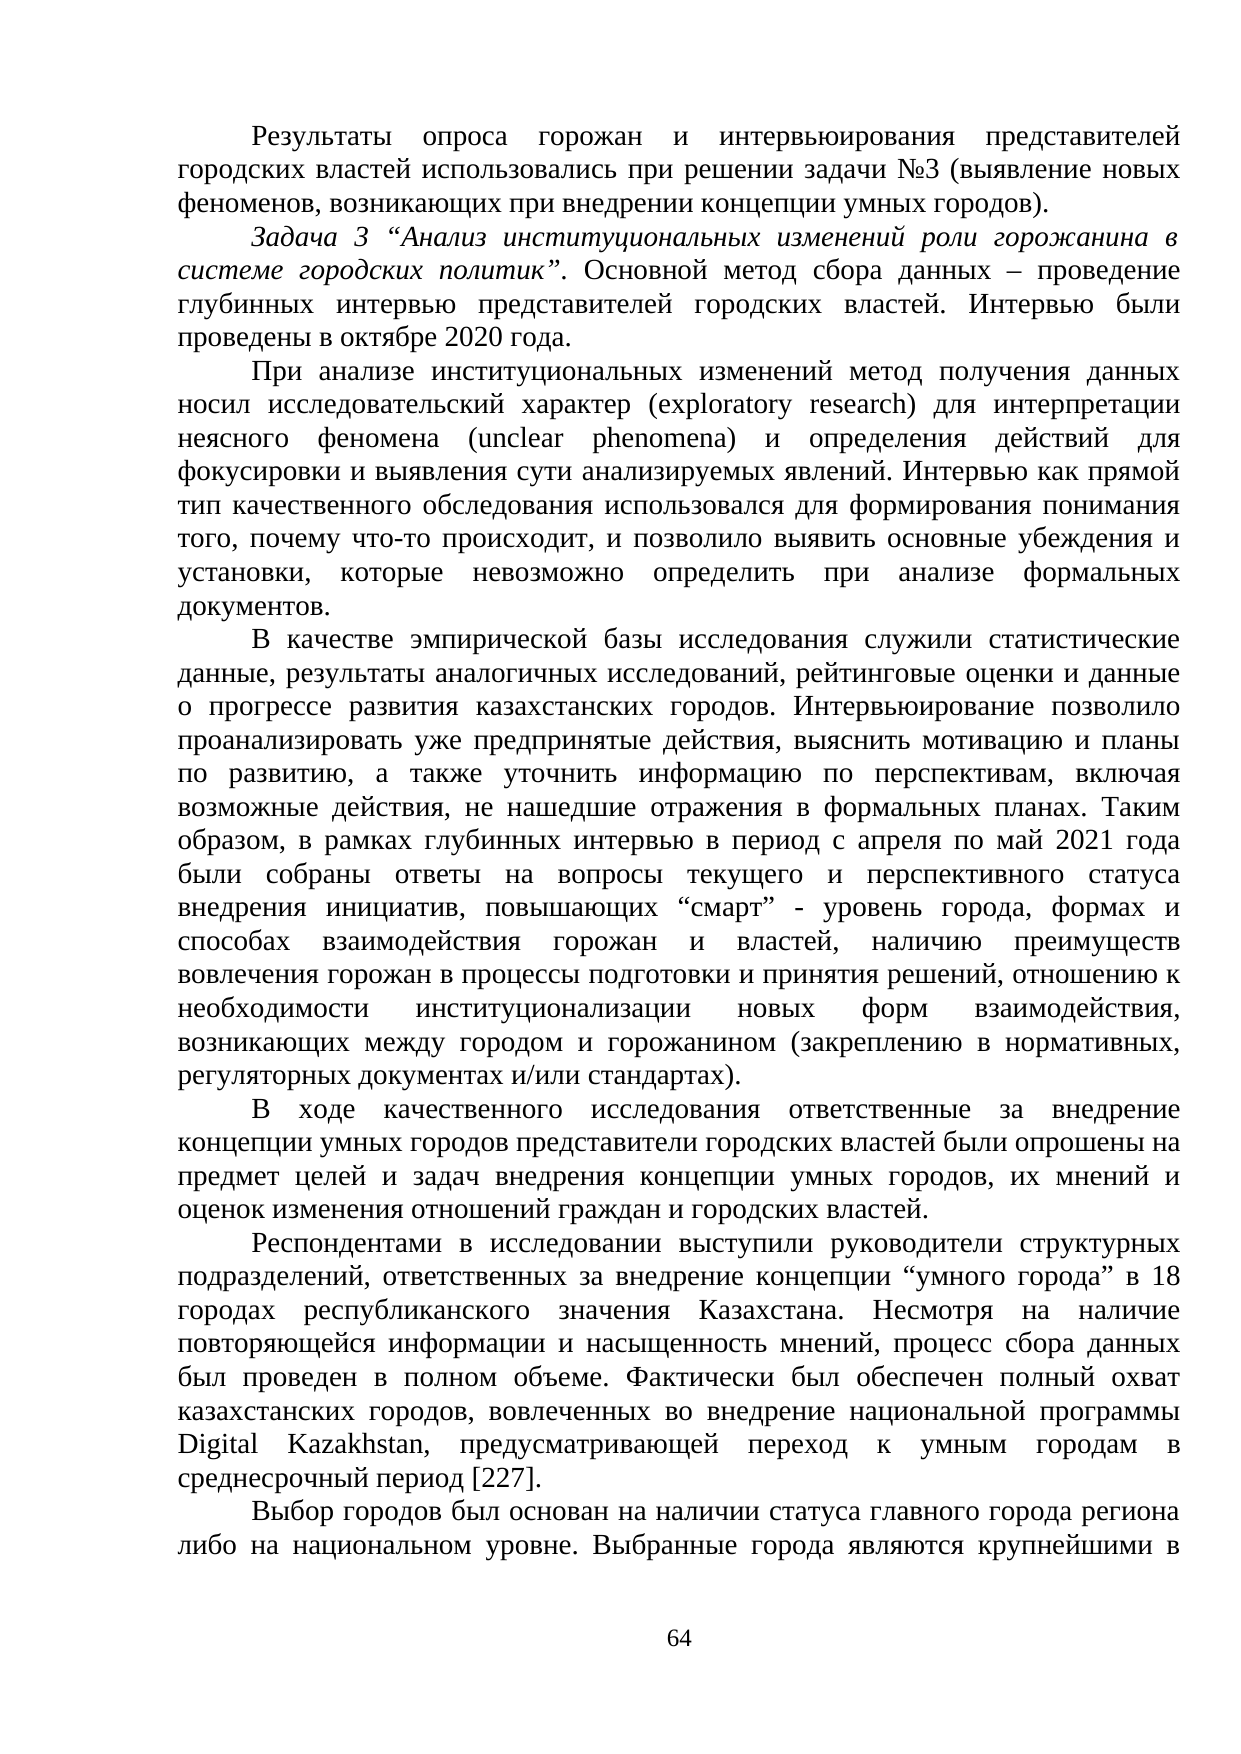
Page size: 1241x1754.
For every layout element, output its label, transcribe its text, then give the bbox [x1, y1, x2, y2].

text Результаты опроса горожан и интервьюирования представителей городских властей использовались при решении задачи №3 (выявление новых феноменов, возникающих при внедрении концепции умных городов). [177, 118, 1181, 219]
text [177, 1493, 1181, 1560]
text Респондентами в исследовании выступили руководители структурных подразделений, ответственных за внедрение концепции “умного города” в 18 городах республиканского значения Казахстана. Несмотря на наличие повторяющейся информации и насыщенность мнений, процесс сбора данных был проведен в полном объеме. Фактически был обеспечен полный охват казахстанских городов, вовлеченных во внедрение национальной программы Digital Kazakhstan, предусматривающей переход к умным городам в среднесрочный период [227]. [177, 1225, 1181, 1493]
text В ходе качественного исследования ответственные за внедрение концепции умных городов представители городских властей были опрошены на предмет целей и задач внедрения концепции умных городов, их мнений и оценок изменения отношений граждан и городских властей. [177, 1091, 1181, 1225]
text В качестве эмпирической базы исследования служили статистические данные, результаты аналогичных исследований, рейтинговые оценки и данные о прогрессе развития казахстанских городов. Интервьюирование позволило проанализировать уже предпринятые действия, выяснить мотивацию и планы по развитию, а также уточнить информацию по перспективам, включая возможные действия, не нашедшие отражения в формальных планах. Таким образом, в рамках глубинных интервью в период с апреля по май 2021 года были собраны ответы на вопросы текущего и перспективного статуса внедрения инициатив, повышающих “смарт” - уровень города, формах и способах взаимодействия горожан и властей, наличию преимуществ вовлечения горожан в процессы подготовки и принятия решений, отношению к необходимости институционализации новых форм взаимодействия, возникающих между городом и горожанином (закреплению в нормативных, регуляторных документах и/или стандартах). [177, 621, 1181, 1091]
text Задача 3 “Анализ институциональных изменений роли горожанина в системе городских политик”. Основной метод сбора данных – проведение глубинных интервью представителей городских властей. Интервью были проведены в октябре 2020 года. [177, 219, 1181, 353]
text При анализе институциональных изменений метод получения данных носил исследовательский характер (exploratory research) для интерпретации неясного феномена (unclear phenomena) и определения действий для фокусировки и выявления сути анализируемых явлений. Интервью как прямой тип качественного обследования использовался для формирования понимания того, почему что-то происходит, и позволило выявить основные убеждения и установки, которые невозможно определить при анализе формальных документов. [177, 353, 1181, 621]
